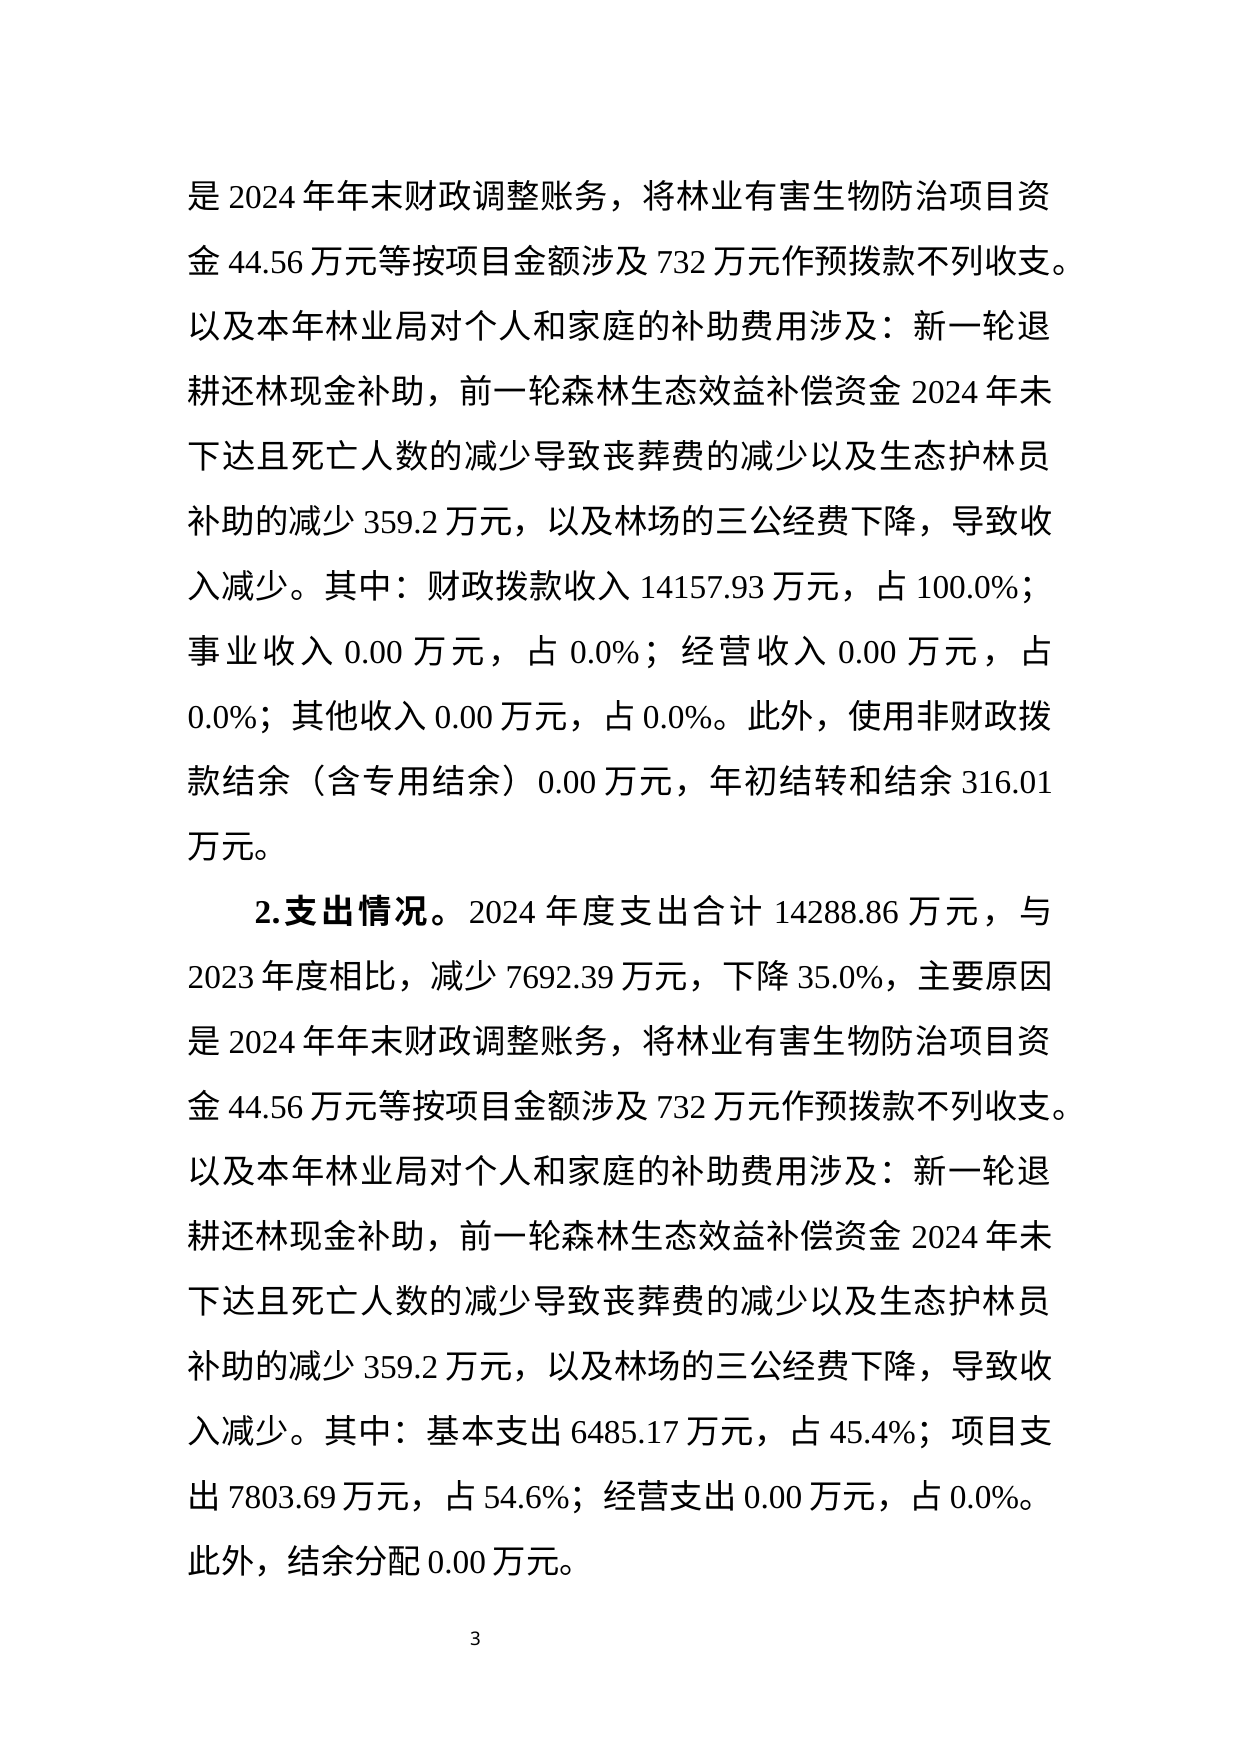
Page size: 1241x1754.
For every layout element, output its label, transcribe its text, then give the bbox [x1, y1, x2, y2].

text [187, 162, 1053, 877]
text 2.支出情况。2024年度支出合计14288.86万元，与2023年度相比，减少7692.39万元，下降35.0%，主要原因是2024年年末财政调整账务，将林业有害生物防治项目资金44.56万元等按项目金额涉及732万元作预拨款不列收支。以及本年林业局对个人和家庭的补助费用涉及：新一轮退耕还林现金补助，前一轮森林生态效益补偿资金2024年未下达且死亡人数的减少导致丧葬费的减少以及生态护林员补助的减少359.2万元，以及林场的三公经费下降，导致收入减少。其中：基本支出6485.17万元，占45.4%；项目支出7803.69万元，占54.6%；经营支出0.00万元，占0.0%。此外，结余分配0.00万元。 [187, 877, 1053, 1592]
